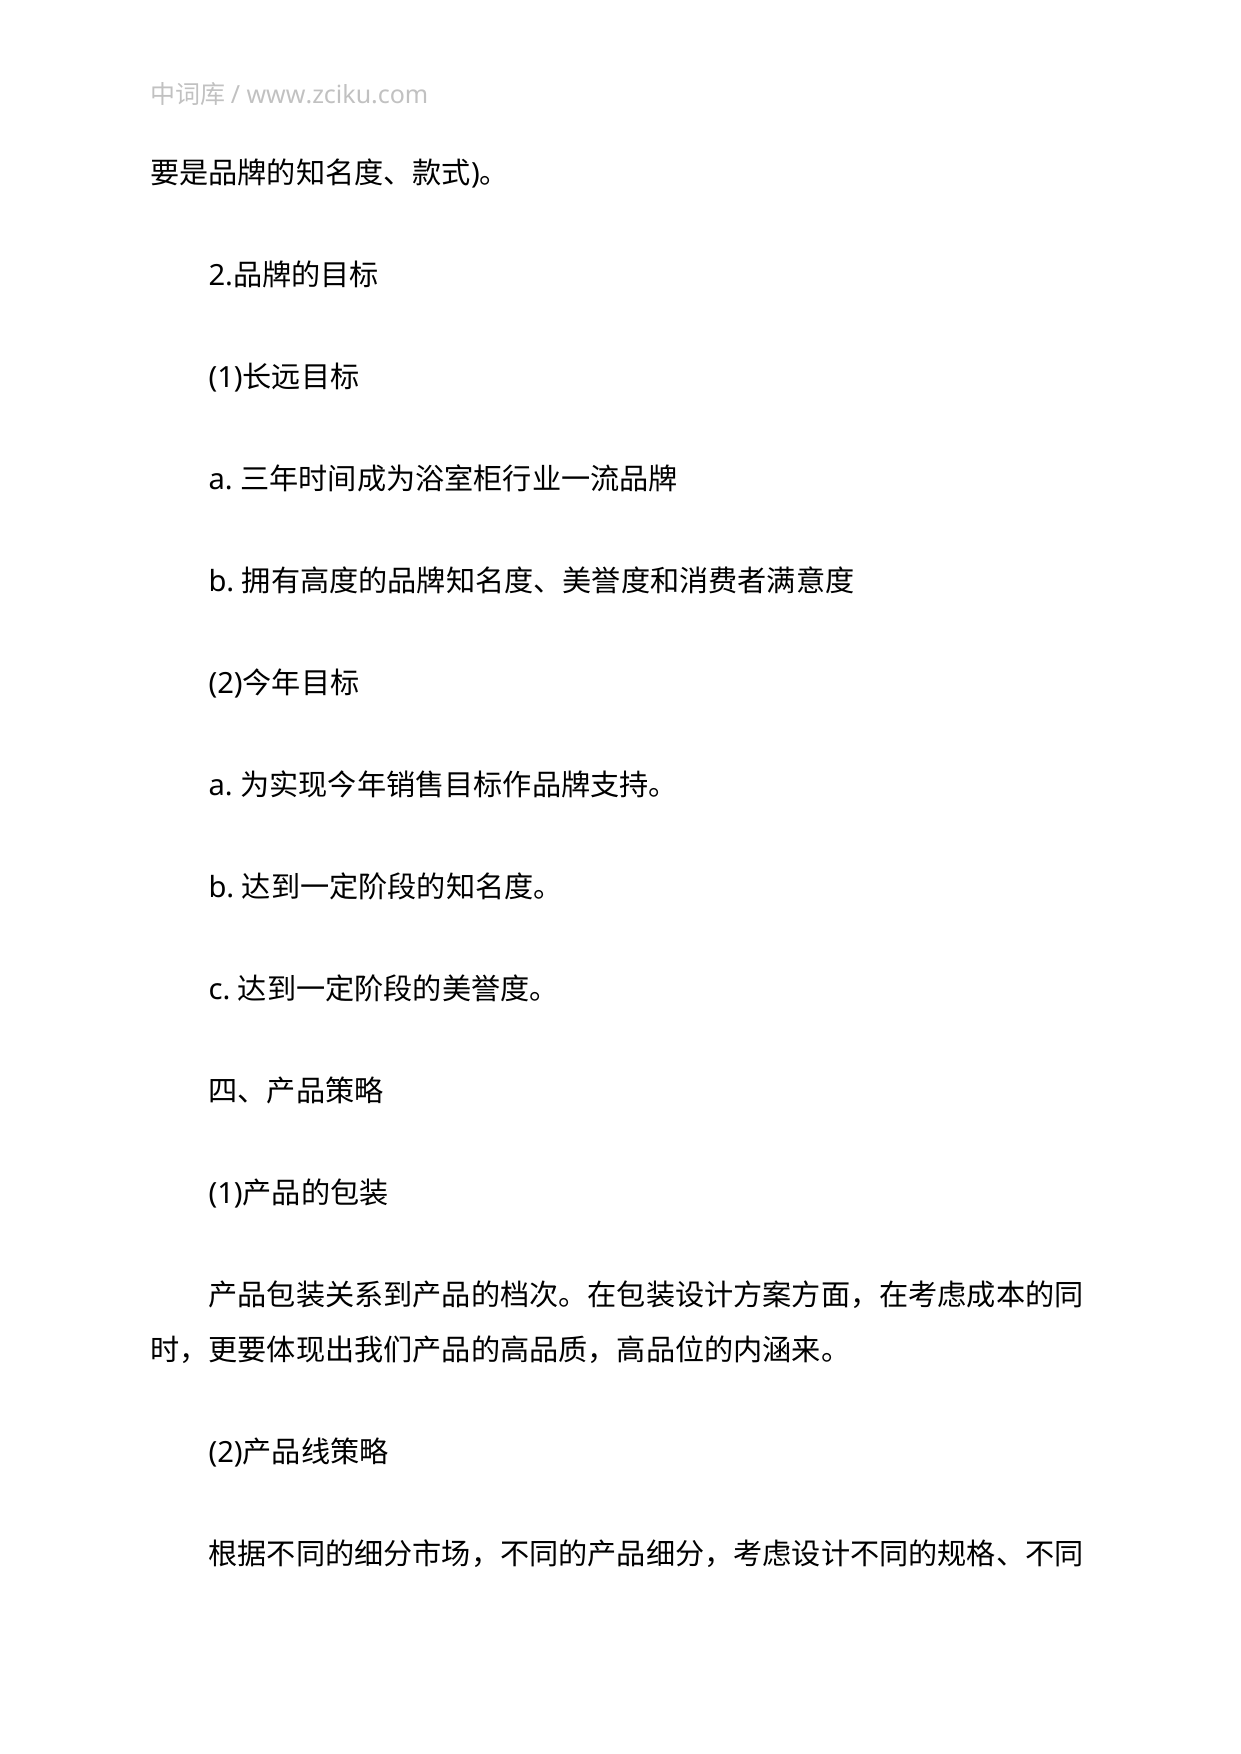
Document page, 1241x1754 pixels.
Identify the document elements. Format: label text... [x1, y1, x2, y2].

text (2)今年目标 [150, 660, 1090, 702]
text b. 达到一定阶段的知名度。 [150, 864, 1090, 906]
text 2.品牌的目标 [150, 252, 1090, 294]
text a. 三年时间成为浴室柜行业一流品牌 [150, 456, 1090, 498]
text a. 为实现今年销售目标作品牌支持。 [150, 762, 1090, 804]
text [150, 150, 1090, 192]
text (1)产品的包装 [150, 1169, 1090, 1212]
text (1)长远目标 [150, 354, 1090, 396]
text c. 达到一定阶段的美誉度。 [150, 966, 1090, 1008]
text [150, 1530, 1090, 1572]
text (2)产品线策略 [150, 1428, 1090, 1471]
text 四、产品策略 [150, 1068, 1090, 1110]
text b. 拥有高度的品牌知名度、美誉度和消费者满意度 [150, 558, 1090, 600]
text 产品包装关系到产品的档次。在包装设计方案方面，在考虑成本的同时，更要体现出我们产品的高品质，高品位的内涵来。 [150, 1272, 1090, 1369]
